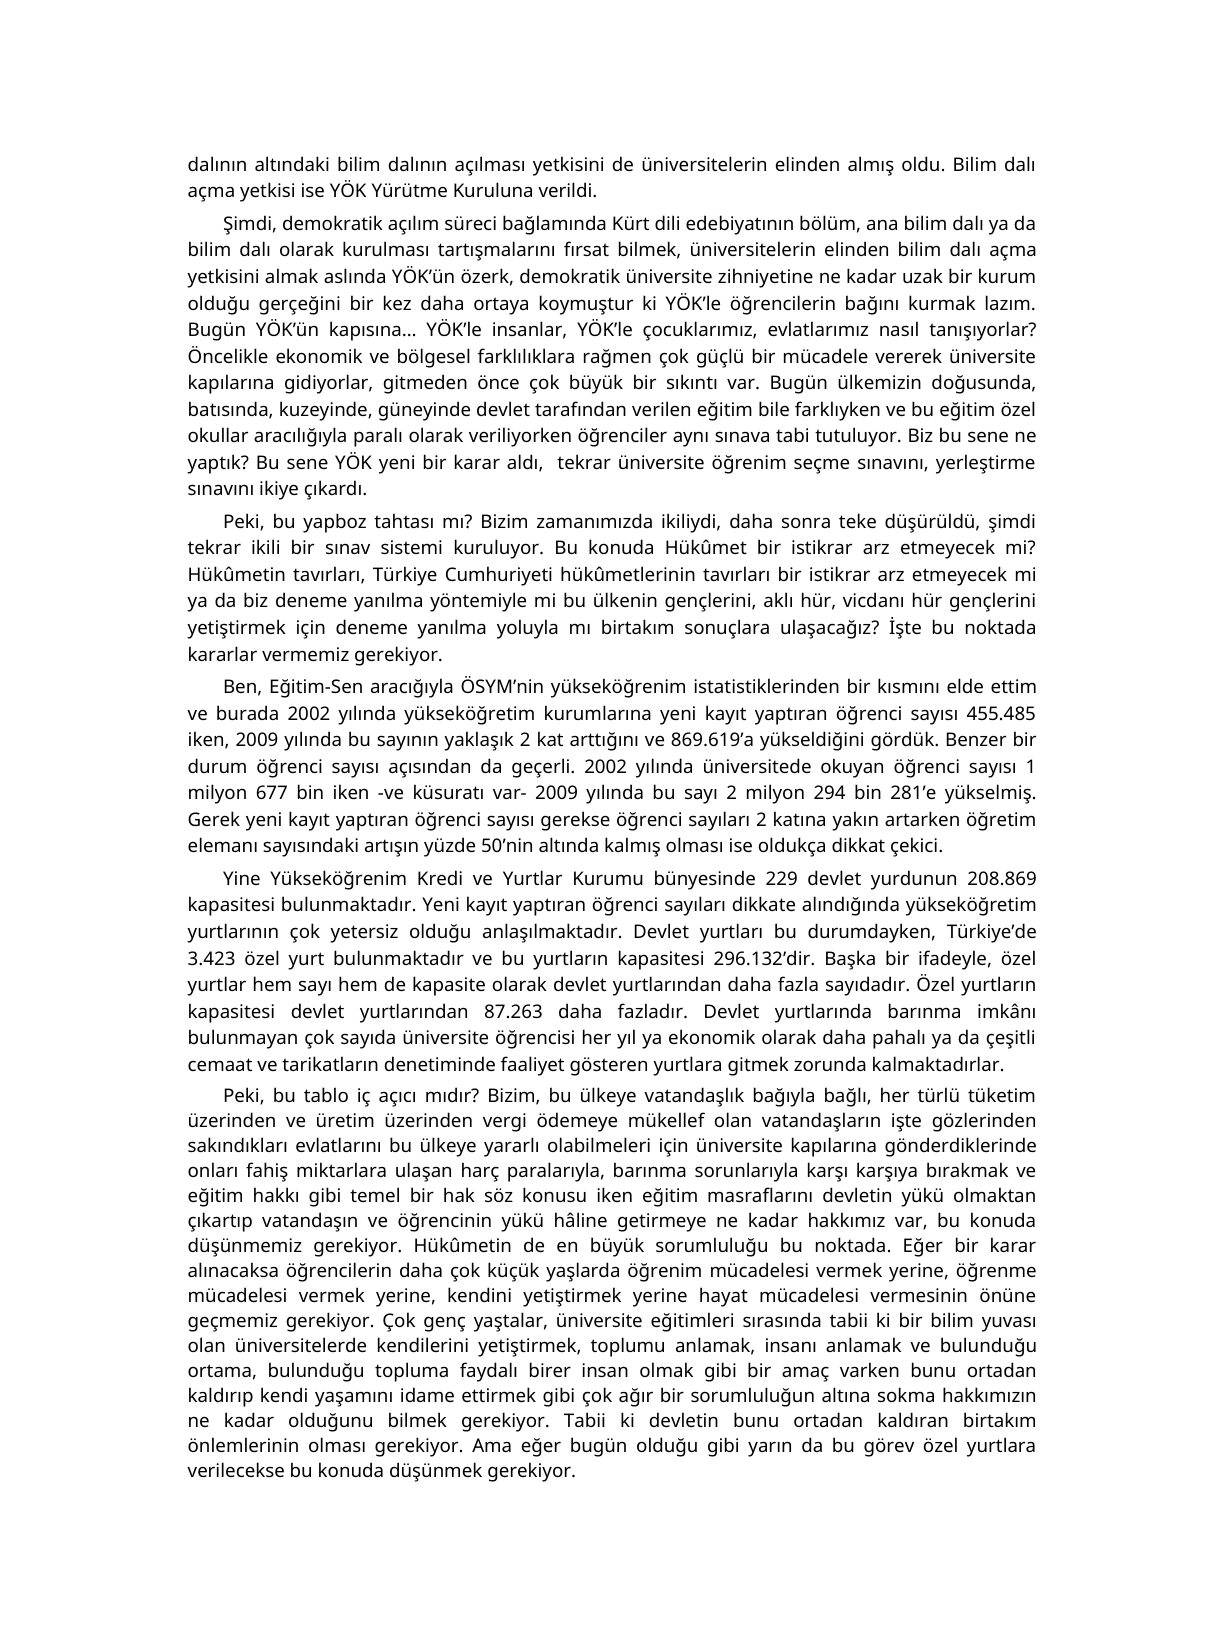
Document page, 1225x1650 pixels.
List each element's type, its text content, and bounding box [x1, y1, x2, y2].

text Peki, bu yapboz tahtası mı? Bizim zamanımızda ikiliydi, daha sonra teke düşürüldü, şimdi tekrar ikili bir sınav sistemi kuruluyor. Bu konuda Hükûmet bir istikrar arz etmeyecek mi? Hükûmetin tavırları, Türkiye Cumhuriyeti hükûmetlerinin tavırları bir istikrar arz etmeyecek mi ya da biz deneme yanılma yöntemiyle mi bu ülkenin gençlerini, aklı hür, vicdanı hür gençlerini yetiştirmek için deneme yanılma yoluyla mı birtakım sonuçlara ulaşacağız? İşte bu noktada kararlar vermemiz gerekiyor. [187, 507, 1037, 666]
text Yine Yükseköğrenim Kredi ve Yurtlar Kurumu bünyesinde 229 devlet yurdunun 208.869 kapasitesi bulunmaktadır. Yeni kayıt yaptıran öğrenci sayıları dikkate alındığında yükseköğretim yurtlarının çok yetersiz olduğu anlaşılmaktadır. Devlet yurtları bu durumdayken, Türkiye’de 3.423 özel yurt bulunmaktadır ve bu yurtların kapasitesi 296.132’dir. Başka bir ifadeyle, özel yurtlar hem sayı hem de kapasite olarak devlet yurtlarından daha fazla sayıdadır. Özel yurtların kapasitesi devlet yurtlarından 87.263 daha fazladır. Devlet yurtlarında barınma imkânı bulunmayan çok sayıda üniversite öğrencisi her yıl ya ekonomik olarak daha pahalı ya da çeşitli cemaat ve tarikatların denetiminde faaliyet gösteren yurtlara gitmek zorunda kalmaktadırlar. [187, 864, 1037, 1076]
text Ben, Eğitim-Sen aracığıyla ÖSYM’nin yükseköğrenim istatistiklerinden bir kısmını elde ettim ve burada 2002 yılında yükseköğretim kurumlarına yeni kayıt yaptıran öğrenci sayısı 455.485 iken, 2009 yılında bu sayının yaklaşık 2 kat arttığını ve 869.619’a yükseldiğini gördük. Benzer bir durum öğrenci sayısı açısından da geçerli. 2002 yılında üniversitede okuyan öğrenci sayısı 1 milyon 677 bin iken -ve küsuratı var- 2009 yılında bu sayı 2 milyon 294 bin 281’e yükselmiş. Gerek yeni kayıt yaptıran öğrenci sayısı gerekse öğrenci sayıları 2 katına yakın artarken öğretim elemanı sayısındaki artışın yüzde 50’nin altında kalmış olması ise oldukça dikkat çekici. [187, 672, 1037, 858]
text Şimdi, demokratik açılım süreci bağlamında Kürt dili edebiyatının bölüm, ana bilim dalı ya da bilim dalı olarak kurulması tartışmalarını fırsat bilmek, üniversitelerin elinden bilim dalı açma yetkisini almak aslında YÖK’ün özerk, demokratik üniversite zihniyetine ne kadar uzak bir kurum olduğu gerçeğini bir kez daha ortaya koymuştur ki YÖK’le öğrencilerin bağını kurmak lazım. Bugün YÖK’ün kapısına… YÖK’le insanlar, YÖK’le çocuklarımız, evlatlarımız nasıl tanışıyorlar? Öncelikle ekonomik ve bölgesel farklılıklara rağmen çok güçlü bir mücadele vererek üniversite kapılarına gidiyorlar, gitmeden önce çok büyük bir sıkıntı var. Bugün ülkemizin doğusunda, batısında, kuzeyinde, güneyinde devlet tarafından verilen eğitim bile farklıyken ve bu eğitim özel okullar aracılığıyla paralı olarak veriliyorken öğrenciler aynı sınava tabi tutuluyor. Biz bu sene ne yaptık? Bu sene YÖK yeni bir karar aldı, tekrar üniversite öğrenim seçme sınavını, yerleştirme sınavını ikiye çıkardı. [187, 209, 1037, 501]
text Peki, bu tablo iç açıcı mıdır? Bizim, bu ülkeye vatandaşlık bağıyla bağlı, her türlü tüketim üzerinden ve üretim üzerinden vergi ödemeye mükellef olan vatandaşların işte gözlerinden sakındıkları evlatlarını bu ülkeye yararlı olabilmeleri için üniversite kapılarına gönderdiklerinde onları fahiş miktarlara ulaşan harç paralarıyla, barınma sorunlarıyla karşı karşıya bırakmak ve eğitim hakkı gibi temel bir hak söz konusu iken eğitim masraflarını devletin yükü olmaktan çıkartıp vatandaşın ve öğrencinin yükü hâline getirmeye ne kadar hakkımız var, bu konuda düşünmemiz gerekiyor. Hükûmetin de en büyük sorumluluğu bu noktada. Eğer bir karar alınacaksa öğrencilerin daha çok küçük yaşlarda öğrenim mücadelesi vermek yerine, öğrenme mücadelesi vermek yerine, kendini yetiştirmek yerine hayat mücadelesi vermesinin önüne geçmemiz gerekiyor. Çok genç yaştalar, üniversite eğitimleri sırasında tabii ki bir bilim yuvası olan üniversitelerde kendilerini yetiştirmek, toplumu anlamak, insanı anlamak ve bulunduğu ortama, bulunduğu topluma faydalı birer insan olmak gibi bir amaç varken bunu ortadan kaldırıp kendi yaşamını idame ettirmek gibi çok ağır bir sorumluluğun altına sokma hakkımızın ne kadar olduğunu bilmek gerekiyor. Tabii ki devletin bunu ortadan kaldıran birtakım önlemlerinin olması gerekiyor. Ama eğer bugün olduğu gibi yarın da bu görev özel yurtlara verilecekse bu konuda düşünmek gerekiyor. [187, 1082, 1037, 1482]
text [187, 150, 1037, 203]
